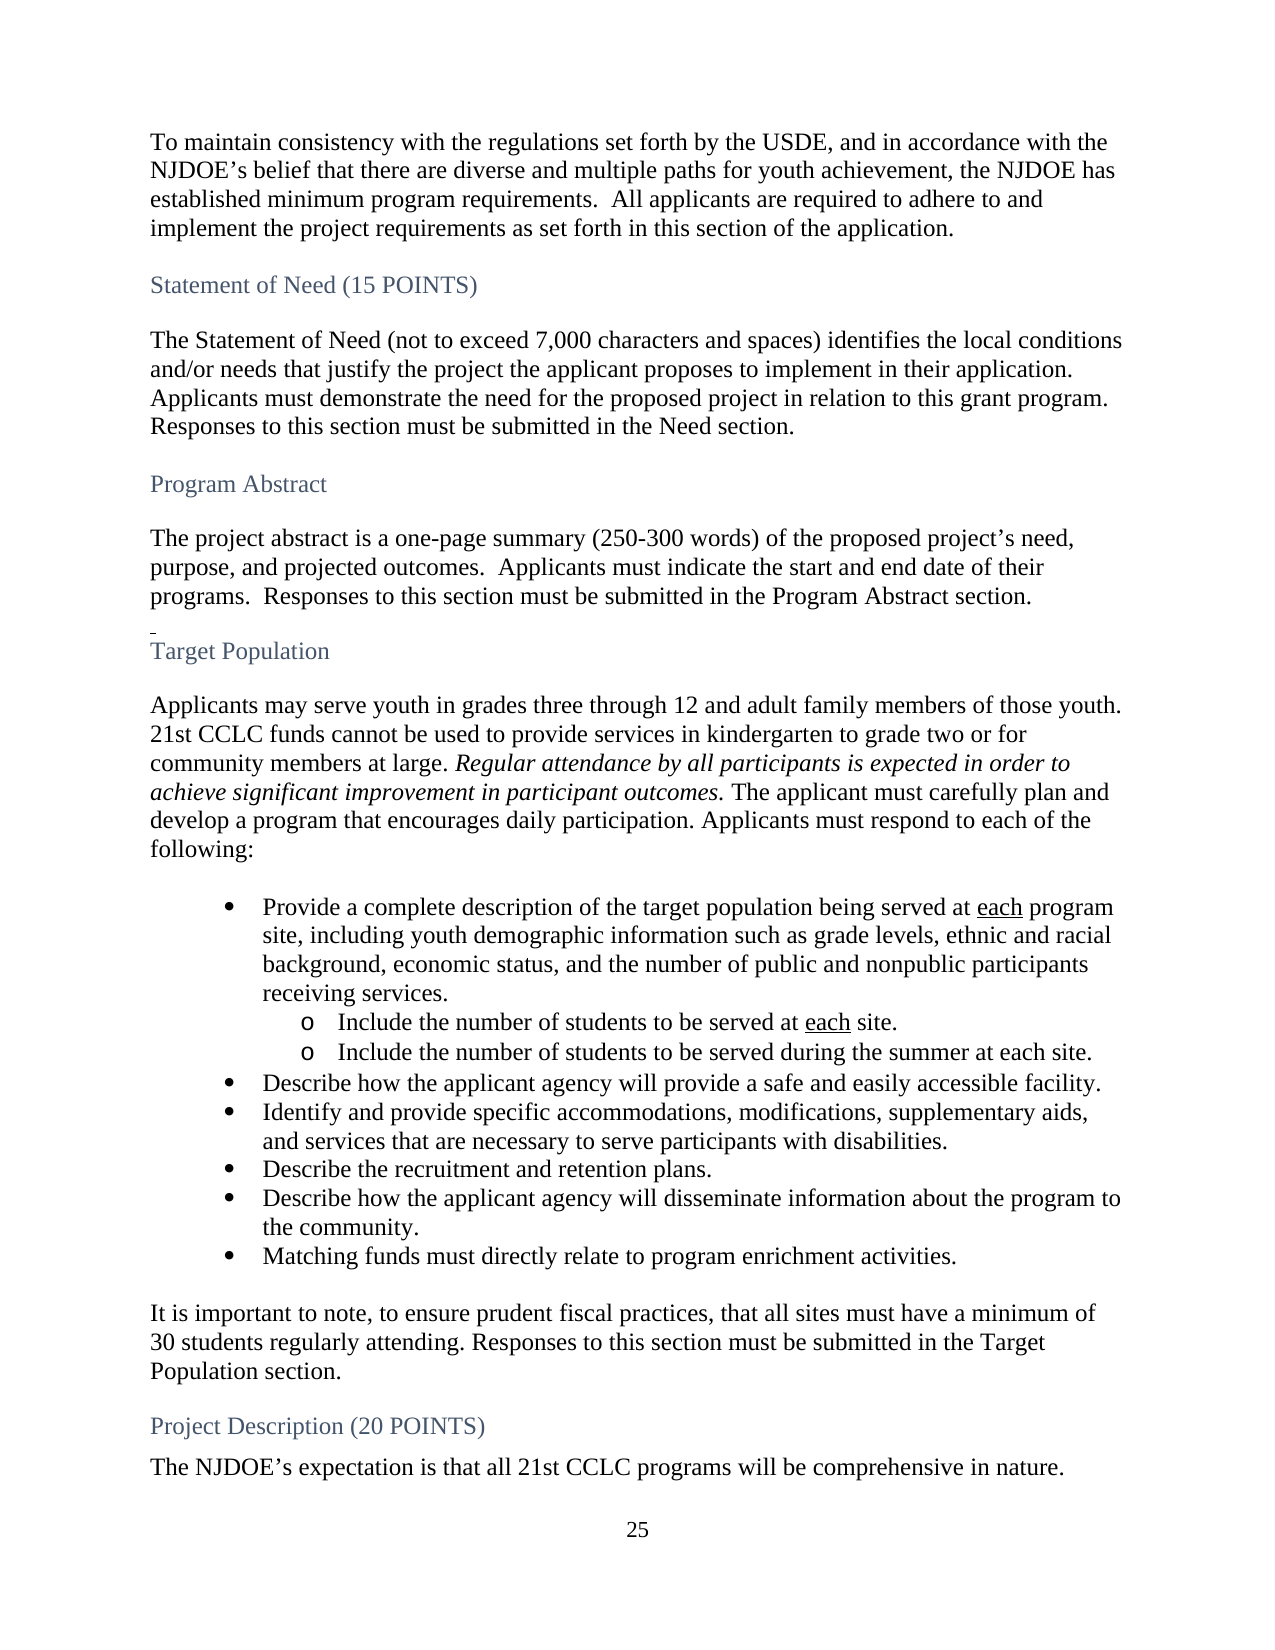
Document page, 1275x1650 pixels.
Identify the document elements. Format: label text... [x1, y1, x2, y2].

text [150, 127, 1125, 242]
list Describe how the applicant agency will disseminate information about the program to the community. [225, 1183, 1125, 1241]
list The project abstract is a one-page summary (250-300 words) of the proposed project’s need, purpose, and projected outcomes. Applicants must indicate the start and end date of their programs. Responses to this section must be submitted in the Program Abstract section. [150, 523, 1125, 609]
list Provide a complete description of the target population being served at each program site, including youth demographic information such as grade levels, ethnic and racial background, economic status, and the number of public and nonpublic participants receiving services. [225, 892, 1125, 1007]
list The NJDOE’s expectation is that all 21st CCLC programs will be comprehensive in nature. [150, 1452, 1125, 1481]
subtitle Program Abstract [150, 469, 1125, 498]
list Matching funds must directly relate to program enrichment activities. [225, 1241, 1125, 1269]
text Applicants may serve youth in grades three through 12 and adult family members of those youth. 21st CCLC funds cannot be used to provide services in kindergarten to grade two or for community members at large. Regular attendance by all participants is expected in order to achieve significant improvement in participant outcomes. The applicant must carefully plan and develop a program that encourages daily participation. Applicants must respond to each of the following: [150, 690, 1125, 863]
list Include the number of students to be served at each site. [300, 1007, 1125, 1037]
list Describe the recruitment and retention plans. [225, 1154, 1125, 1183]
subtitle Project Description (20 POINTS) [150, 1411, 1125, 1440]
list It is important to note, to ensure prudent fiscal practices, that all sites must have a minimum of 30 students regularly attending. Responses to this section must be submitted in the Target Population section. [150, 1298, 1125, 1384]
subtitle Target Population [150, 636, 1125, 665]
list Identify and provide specific accommodations, modifications, supplementary aids, and services that are necessary to serve participants with disabilities. [225, 1097, 1125, 1154]
text The Statement of Need (not to exceed 7,000 characters and spaces) identifies the local conditions and/or needs that justify the project the applicant proposes to implement in their application. Applicants must demonstrate the need for the proposed project in relation to this grant program. Responses to this section must be submitted in the Need section. [150, 325, 1125, 440]
subtitle Statement of Need (15 POINTS) [150, 271, 1125, 299]
list Include the number of students to be served during the summer at each site. [300, 1037, 1125, 1068]
list Describe how the applicant agency will provide a safe and easily accessible facility. [225, 1068, 1125, 1097]
